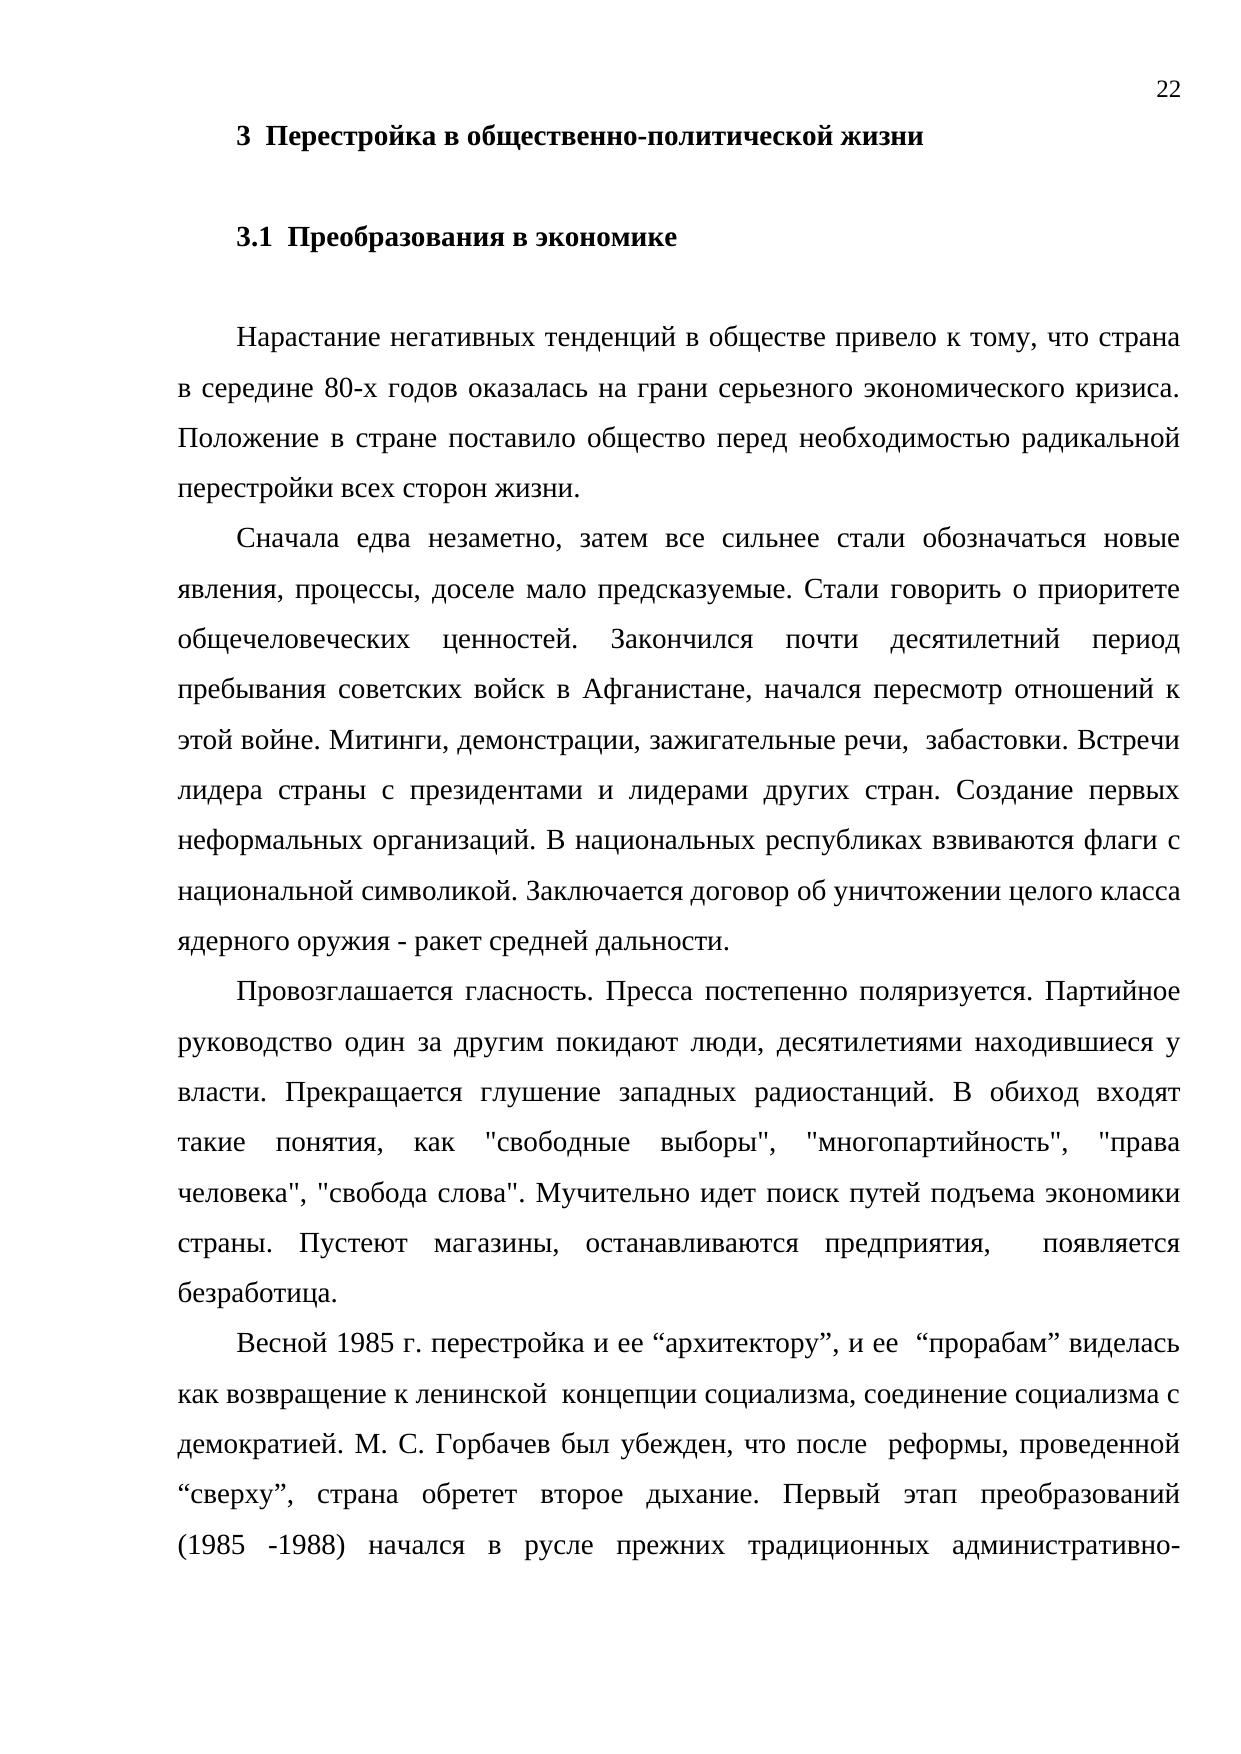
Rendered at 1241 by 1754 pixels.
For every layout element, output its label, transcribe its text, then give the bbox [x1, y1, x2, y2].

text Провозглашается гласность. Пресса постепенно поляризуется. Партийное руководство один за другим покидают люди, десятилетиями находившиеся у власти. Прекращается глушение западных радиостанций. В обиход входят такие понятия, как "свободные выборы", "многопартийность", "права человека", "свобода слова". Мучительно идет поиск путей подъема экономики страны. Пустеют магазины, останавливаются предприятия, появляется безработица. [177, 973, 1181, 1309]
text Нарастание негативных тенденций в обществе привело к тому, что страна в середине 80-х годов оказалась на грани серьезного экономического кризиса. Положение в стране поставило общество перед необходимостью радикальной перестройки всех сторон жизни. [177, 319, 1181, 504]
text Сначала едва незаметно, затем все сильнее стали обозначаться новые явления, процессы, доселе мало предсказуемые. Стали говорить о приоритете общечеловеческих ценностей. Закончился почти десятилетний период пребывания советских войск в Афганистане, начался пересмотр отношений к этой войне. Митинги, демонстрации, зажигательные речи, забастовки. Встречи лидера страны с президентами и лидерами других стран. Создание первых неформальных организаций. В национальных республиках взвиваются флаги с национальной символикой. Заключается договор об уничтожении целого класса ядерного оружия - ракет средней дальности. [177, 521, 1181, 957]
text 3.1 Преобразования в экономике [236, 219, 1181, 252]
text Весной 1985 г. перестройка и ее “архитектору”, и ее “прорабам” виделась как возвращение к ленинской концепции социализма, соединение социализма с демократией. М. С. Горбачев был убежден, что после реформы, проведенной “сверху”, страна обретет второе дыхание. Первый этап преобразований (1985 -1988) начался в русле прежних традиционных административно- ………… [177, 1326, 1181, 1611]
title 3 Перестройка в общественно-политической жизни [177, 118, 1181, 152]
